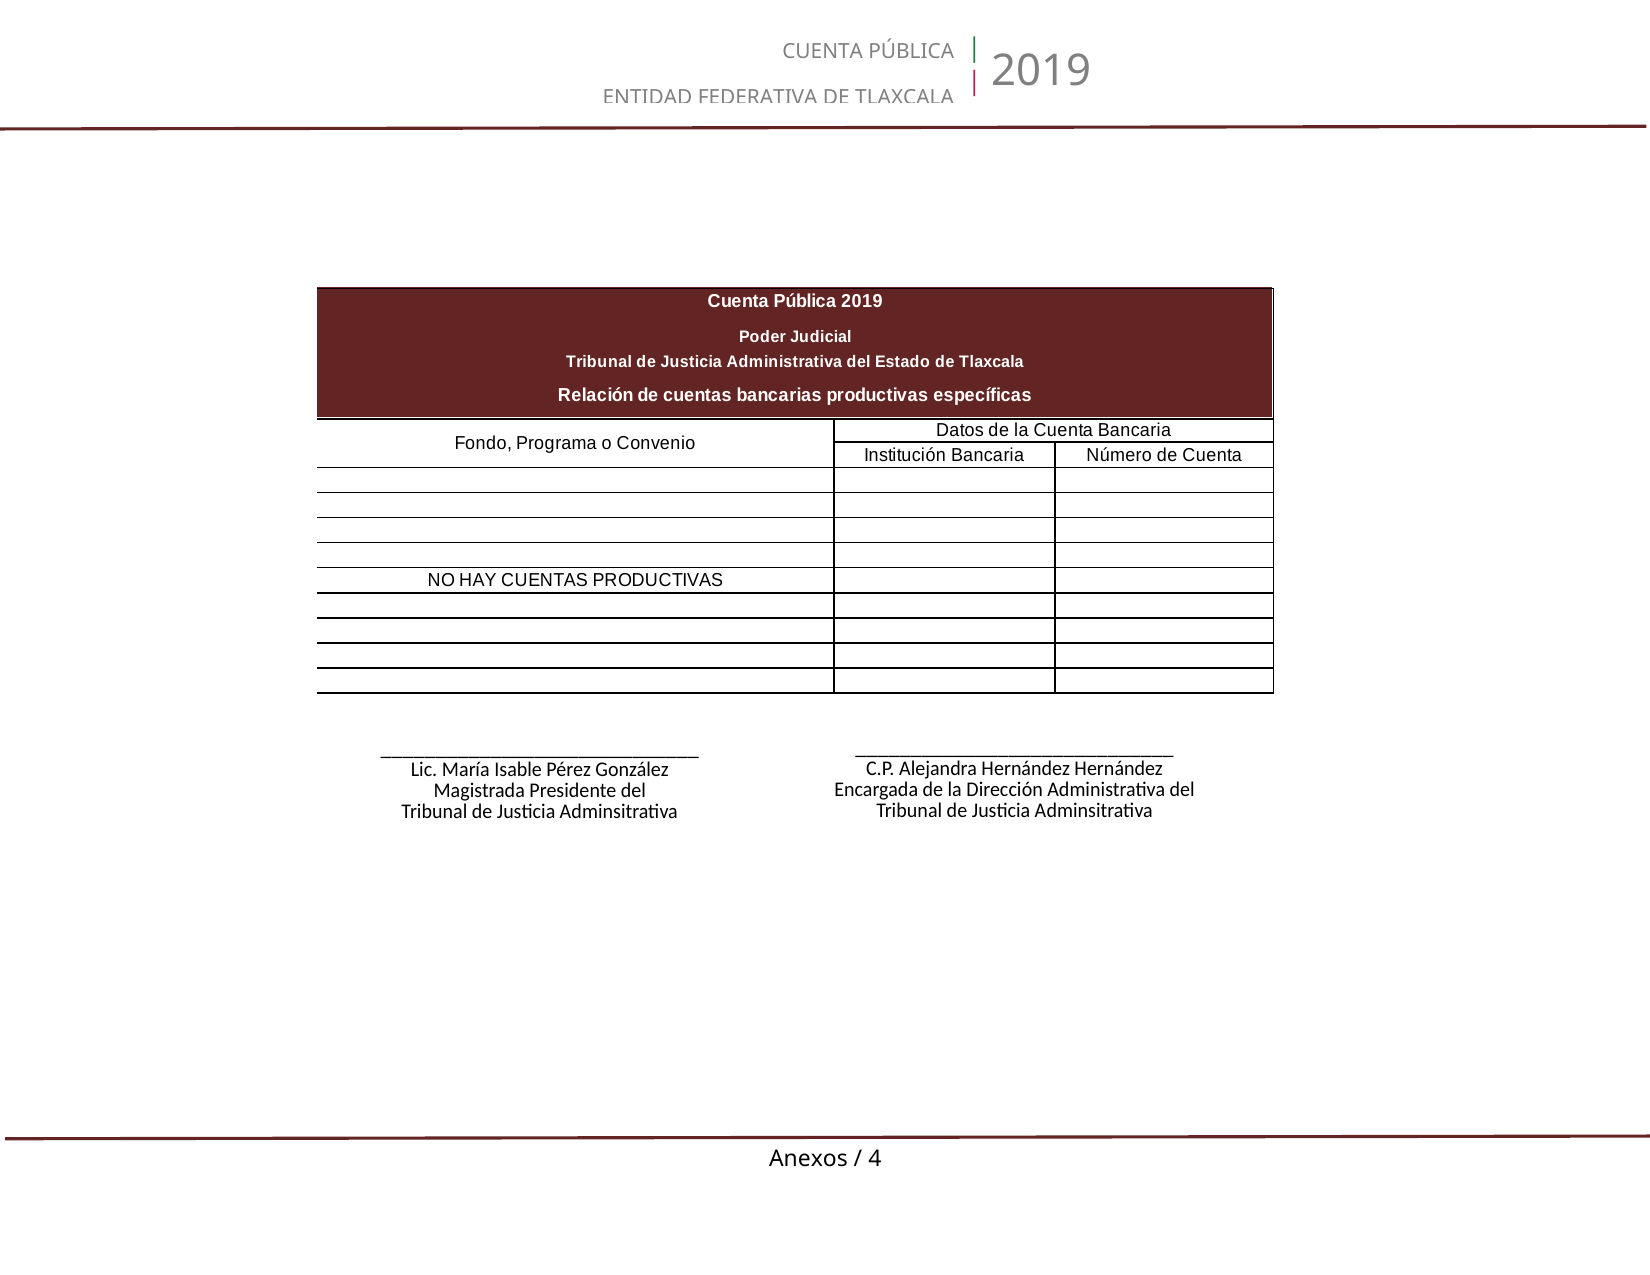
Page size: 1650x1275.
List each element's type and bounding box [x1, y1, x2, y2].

picture [968, 28, 985, 99]
